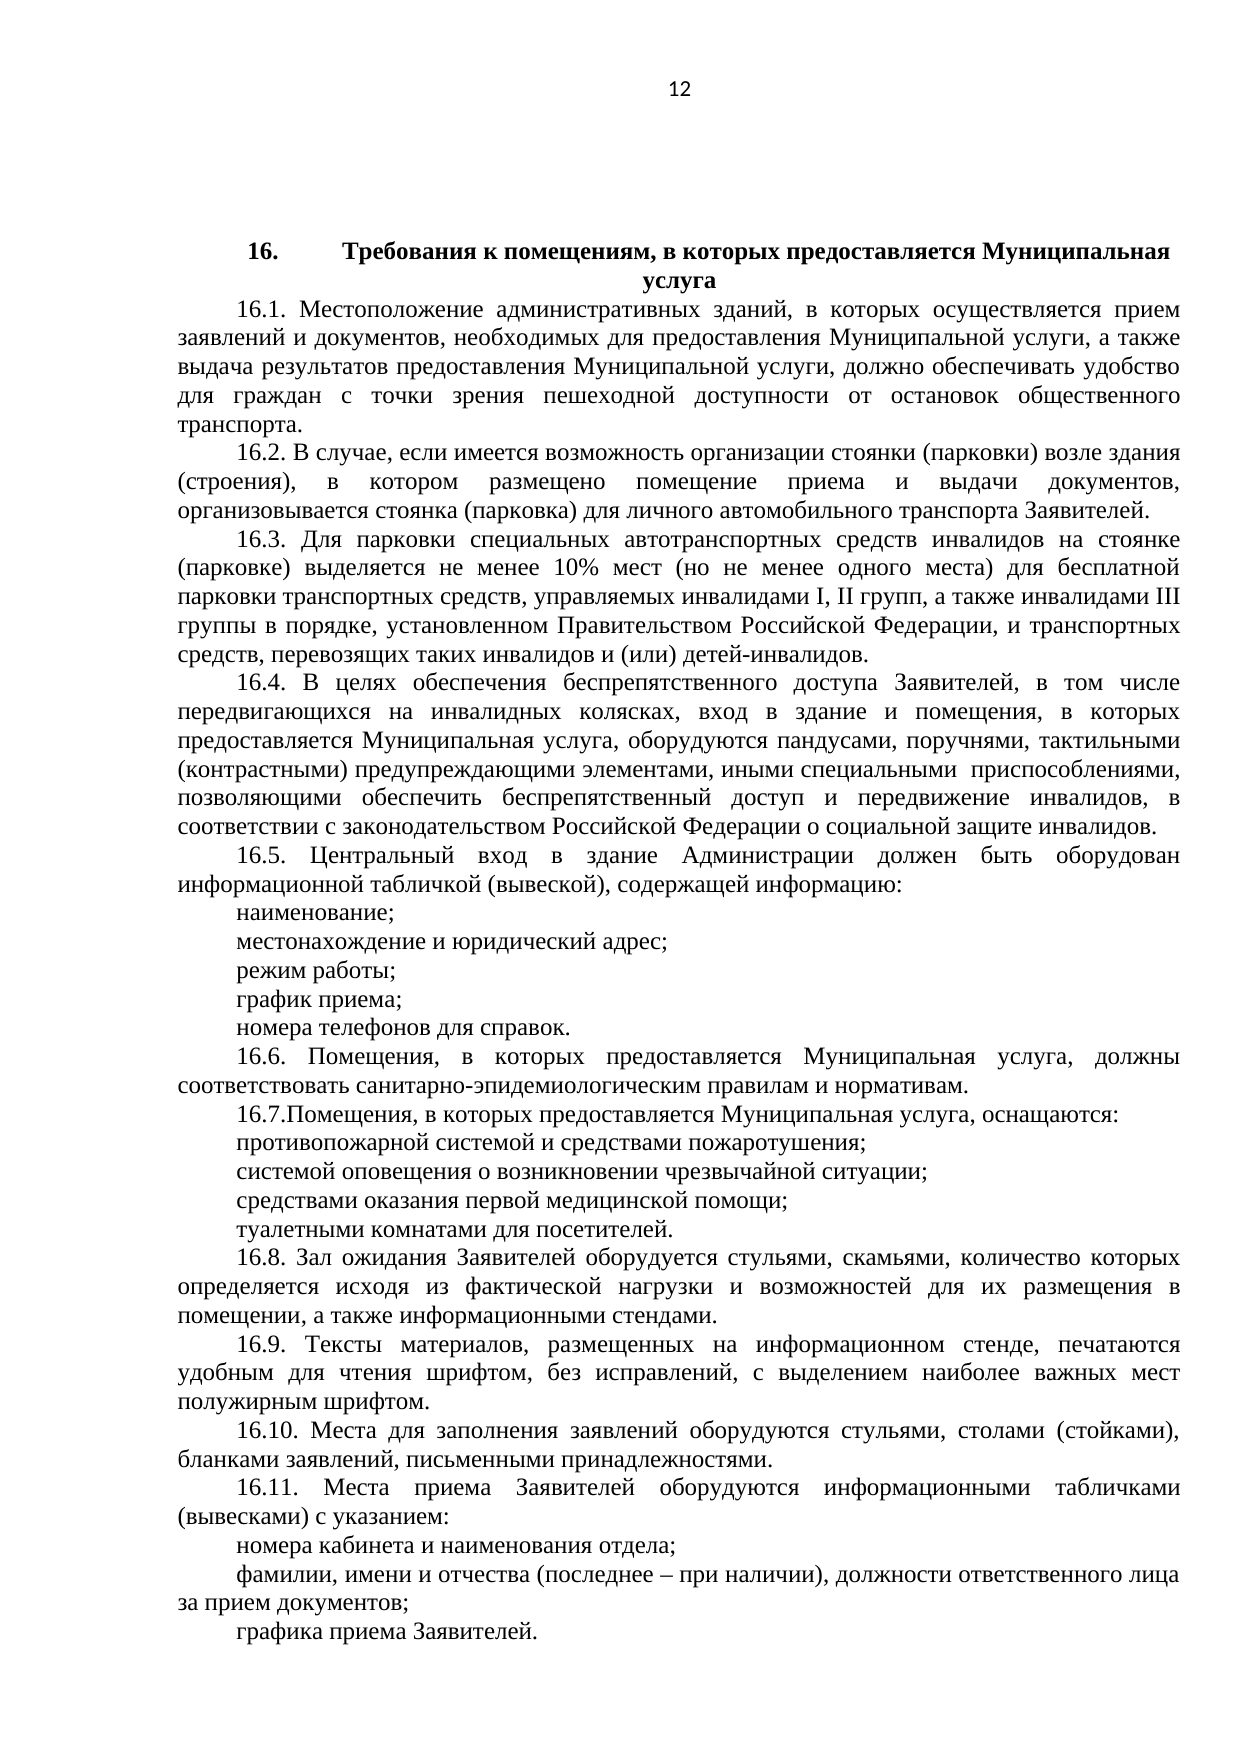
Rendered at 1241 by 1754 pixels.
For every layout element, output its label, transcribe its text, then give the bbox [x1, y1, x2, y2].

text 16.4. В целях обеспечения беспрепятственного доступа Заявителей, в том числе передвигающихся на инвалидных колясках, вход в здание и помещения, в которых предоставляется Муниципальная услуга, оборудуются пандусами, поручнями, тактильными (контрастными) предупреждающими элементами, иными специальными приспособлениями, позволяющими обеспечить беспрепятственный доступ и передвижение инвалидов, в соответствии с законодательством Российской Федерации о социальной защите инвалидов. [177, 667, 1181, 840]
text средствами оказания первой медицинской помощи; [177, 1185, 1181, 1214]
list Требования к помещениям, в которых предоставляется Муниципальная услуга [177, 236, 1181, 294]
text 16.3. Для парковки специальных автотранспортных средств инвалидов на стоянке (парковке) выделяется не менее 10% мест (но не менее одного места) для бесплатной парковки транспортных средств, управляемых инвалидами I, II групп, а также инвалидами III группы в порядке, установленном Правительством Российской Федерации, и транспортных средств, перевозящих таких инвалидов и (или) детей-инвалидов. [177, 524, 1181, 667]
text 16.2. В случае, если имеется возможность организации стоянки (парковки) возле здания (строения), в котором размещено помещение приема и выдачи документов, организовывается стоянка (парковка) для личного автомобильного транспорта Заявителей. [177, 437, 1181, 524]
text 16.1. Местоположение административных зданий, в которых осуществляется прием заявлений и документов, необходимых для предоставления Муниципальной услуги, а также выдача результатов предоставления Муниципальной услуги, должно обеспечивать удобство для граждан с точки зрения пешеходной доступности от остановок общественного транспорта. [177, 294, 1181, 437]
text противопожарной системой и средствами пожаротушения; [177, 1127, 1181, 1156]
text фамилии, имени и отчества (последнее – при наличии), должности ответственного лица за прием документов; [177, 1559, 1181, 1616]
text 16.10. Места для заполнения заявлений оборудуются стульями, столами (стойками), бланками заявлений, письменными принадлежностями. [177, 1415, 1181, 1472]
text наименование; [177, 897, 1181, 926]
text график приема; [177, 984, 1181, 1012]
text 16.5. Центральный вход в здание Администрации должен быть оборудован информационной табличкой (вывеской), содержащей информацию: [177, 840, 1181, 897]
text 16.11. Места приема Заявителей оборудуются информационными табличками (вывесками) с указанием: [177, 1472, 1181, 1530]
text режим работы; [177, 955, 1181, 984]
text 16.7.Помещения, в которых предоставляется Муниципальная услуга, оснащаются: [177, 1099, 1181, 1127]
text 16.8. Зал ожидания Заявителей оборудуется стульями, скамьями, количество которых определяется исходя из фактической нагрузки и возможностей для их размещения в помещении, а также информационными стендами. [177, 1242, 1181, 1329]
text графика приема Заявителей. [177, 1616, 1181, 1645]
text номера кабинета и наименования отдела; [177, 1530, 1181, 1559]
text местонахождение и юридический адрес; [177, 926, 1181, 955]
text номера телефонов для справок. [177, 1012, 1181, 1041]
text системой оповещения о возникновении чрезвычайной ситуации; [177, 1156, 1181, 1185]
text 16.6. Помещения, в которых предоставляется Муниципальная услуга, должны соответствовать санитарно-эпидемиологическим правилам и нормативам. [177, 1041, 1181, 1099]
text туалетными комнатами для посетителей. [177, 1214, 1181, 1242]
text 16.9. Тексты материалов, размещенных на информационном стенде, печатаются удобным для чтения шрифтом, без исправлений, с выделением наиболее важных мест полужирным шрифтом. [177, 1329, 1181, 1415]
